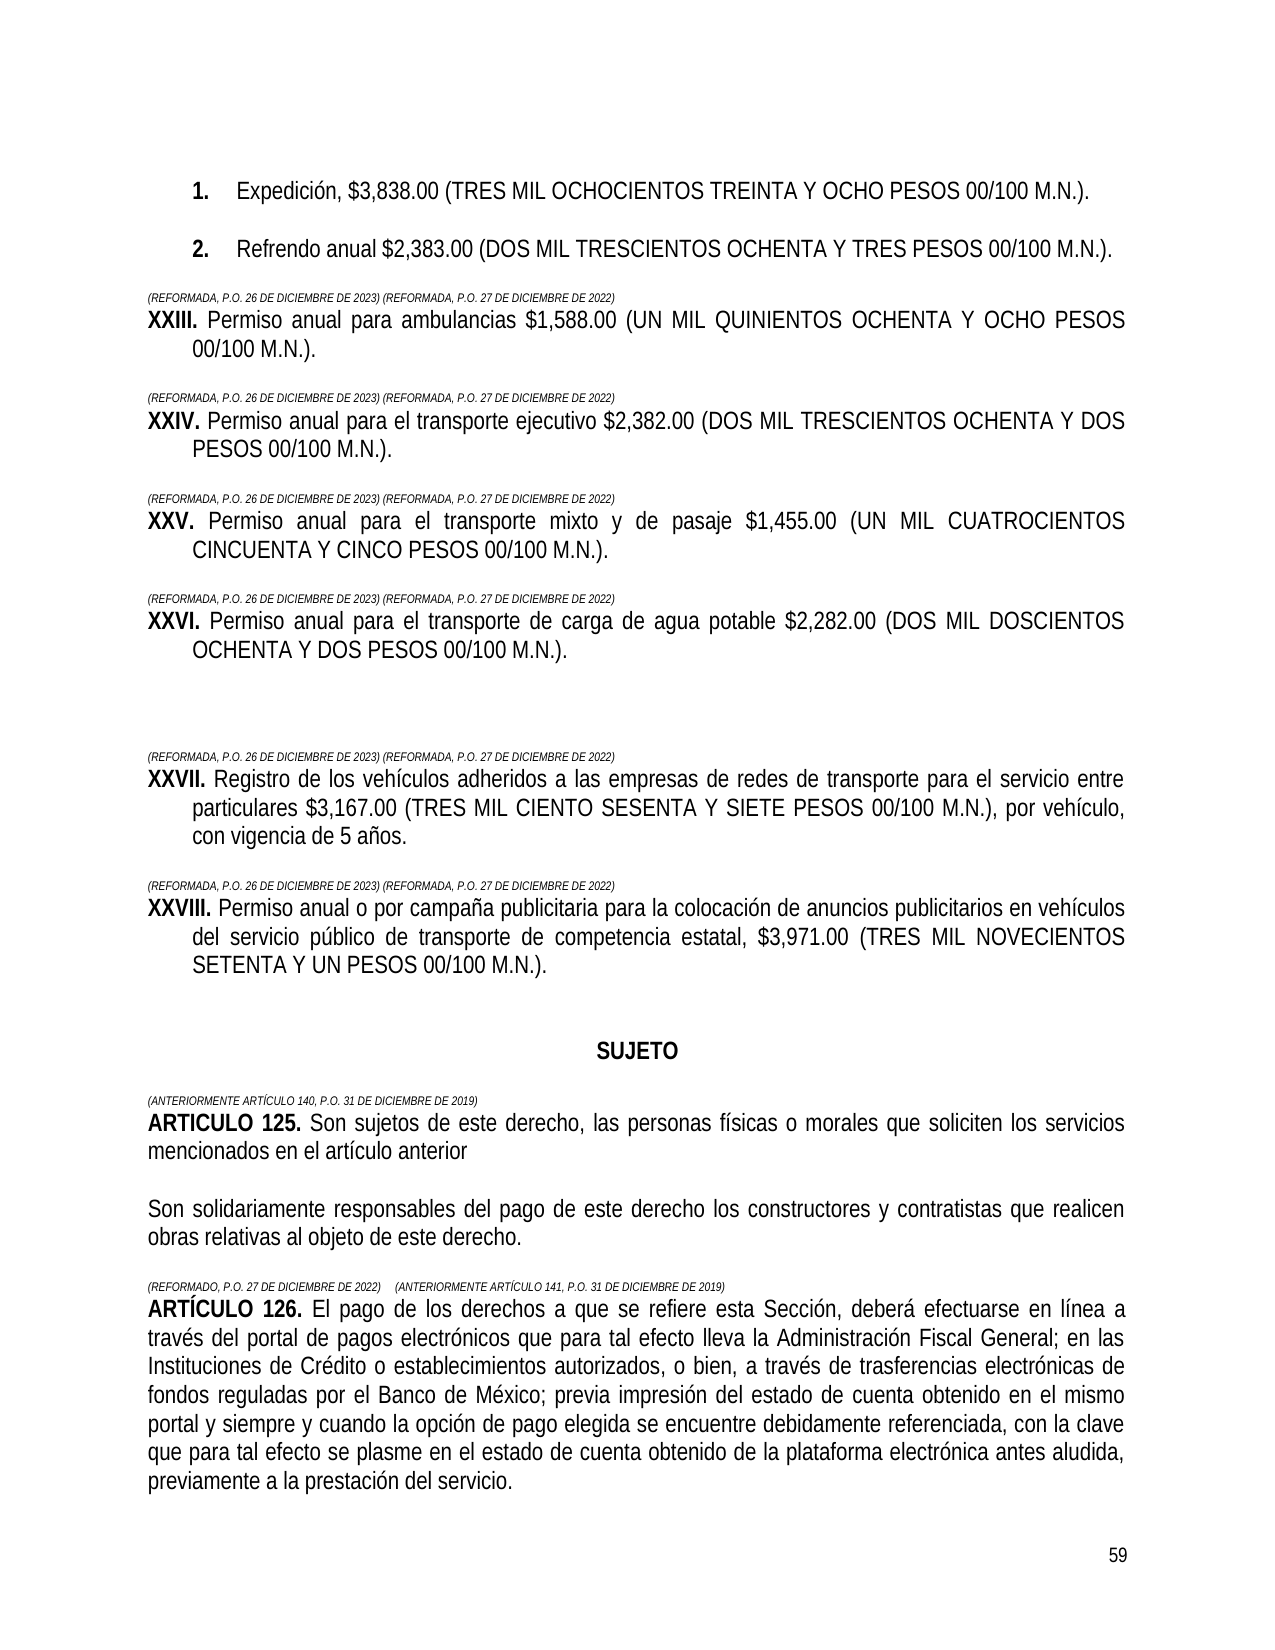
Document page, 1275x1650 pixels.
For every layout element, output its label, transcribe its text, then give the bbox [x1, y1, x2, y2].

text ARTÍCULO 126. El pago de los derechos a que se refiere esta Sección, deberá efectuarse en línea a través del portal de pagos electrónicos que para tal efecto lleva la Administración Fiscal General; en las Instituciones de Crédito o establecimientos autorizados, o bien, a través de trasferencias electrónicas de fondos reguladas por el Banco de México; previa impresión del estado de cuenta obtenido en el mismo portal y siempre y cuando la opción de pago elegida se encuentre debidamente referenciada, con la clave que para tal efecto se plasme en el estado de cuenta obtenido de la plataforma electrónica antes aludida, previamente a la prestación del servicio. [148, 1294, 1127, 1494]
text SUJETO [148, 1036, 1127, 1065]
text XXVII. Registro de los vehículos adheridos a las empresas de redes de transporte para el servicio entre particulares $3,167.00 (TRES MIL CIENTO SESENTA Y SIETE PESOS 00/100 M.N.), por vehículo, con vigencia de 5 años. [148, 764, 1127, 850]
text 2. Refrendo anual $2,383.00 (DOS MIL TRESCIENTOS OCHENTA Y TRES PESOS 00/100 M.N.). [192, 234, 1127, 262]
text (ANTERIORMENTE ARTÍCULO 140, P.O. 31 DE DICIEMBRE DE 2019) [148, 1093, 1127, 1108]
text (REFORMADA, P.O. 26 DE DICIEMBRE DE 2023) (REFORMADA, P.O. 27 DE DICIEMBRE DE 2022) [148, 291, 1127, 305]
text XXVI. Permiso anual para el transporte de carga de agua potable $2,282.00 (DOS MIL DOSCIENTOS OCHENTA Y DOS PESOS 00/100 M.N.). [148, 606, 1127, 663]
text (REFORMADA, P.O. 26 DE DICIEMBRE DE 2023) (REFORMADA, P.O. 27 DE DICIEMBRE DE 2022) [148, 391, 1127, 406]
text Son solidariamente responsables del pago de este derecho los constructores y contratistas que realicen obras relativas al objeto de este derecho. [148, 1194, 1127, 1251]
text (REFORMADA, P.O. 26 DE DICIEMBRE DE 2023) (REFORMADA, P.O. 27 DE DICIEMBRE DE 2022) [148, 878, 1127, 893]
text (REFORMADA, P.O. 26 DE DICIEMBRE DE 2023) (REFORMADA, P.O. 27 DE DICIEMBRE DE 2022) [148, 592, 1127, 606]
text XXVIII. Permiso anual o por campaña publicitaria para la colocación de anuncios publicitarios en vehículos del servicio público de transporte de competencia estatal, $3,971.00 (TRES MIL NOVECIENTOS SETENTA Y UN PESOS 00/100 M.N.). [148, 893, 1127, 979]
text (REFORMADO, P.O. 27 DE DICIEMBRE DE 2022) (ANTERIORMENTE ARTÍCULO 141, P.O. 31 DE DICIEMBRE DE 2019) [148, 1279, 1127, 1294]
text 1. Expedición, $3,838.00 (TRES MIL OCHOCIENTOS TREINTA Y OCHO PESOS 00/100 M.N.). [192, 176, 1127, 205]
text (REFORMADA, P.O. 26 DE DICIEMBRE DE 2023) (REFORMADA, P.O. 27 DE DICIEMBRE DE 2022) [148, 492, 1127, 506]
text XXIII. Permiso anual para ambulancias $1,588.00 (UN MIL QUINIENTOS OCHENTA Y OCHO PESOS 00/100 M.N.). [148, 305, 1127, 363]
text (REFORMADA, P.O. 26 DE DICIEMBRE DE 2023) (REFORMADA, P.O. 27 DE DICIEMBRE DE 2022) [148, 749, 1127, 764]
text XXIV. Permiso anual para el transporte ejecutivo $2,382.00 (DOS MIL TRESCIENTOS OCHENTA Y DOS PESOS 00/100 M.N.). [148, 406, 1127, 463]
text XXV. Permiso anual para el transporte mixto y de pasaje $1,455.00 (UN MIL CUATROCIENTOS CINCUENTA Y CINCO PESOS 00/100 M.N.). [148, 506, 1127, 563]
text ARTICULO 125. Son sujetos de este derecho, las personas físicas o morales que soliciten los servicios mencionados en el artículo anterior [148, 1108, 1127, 1165]
